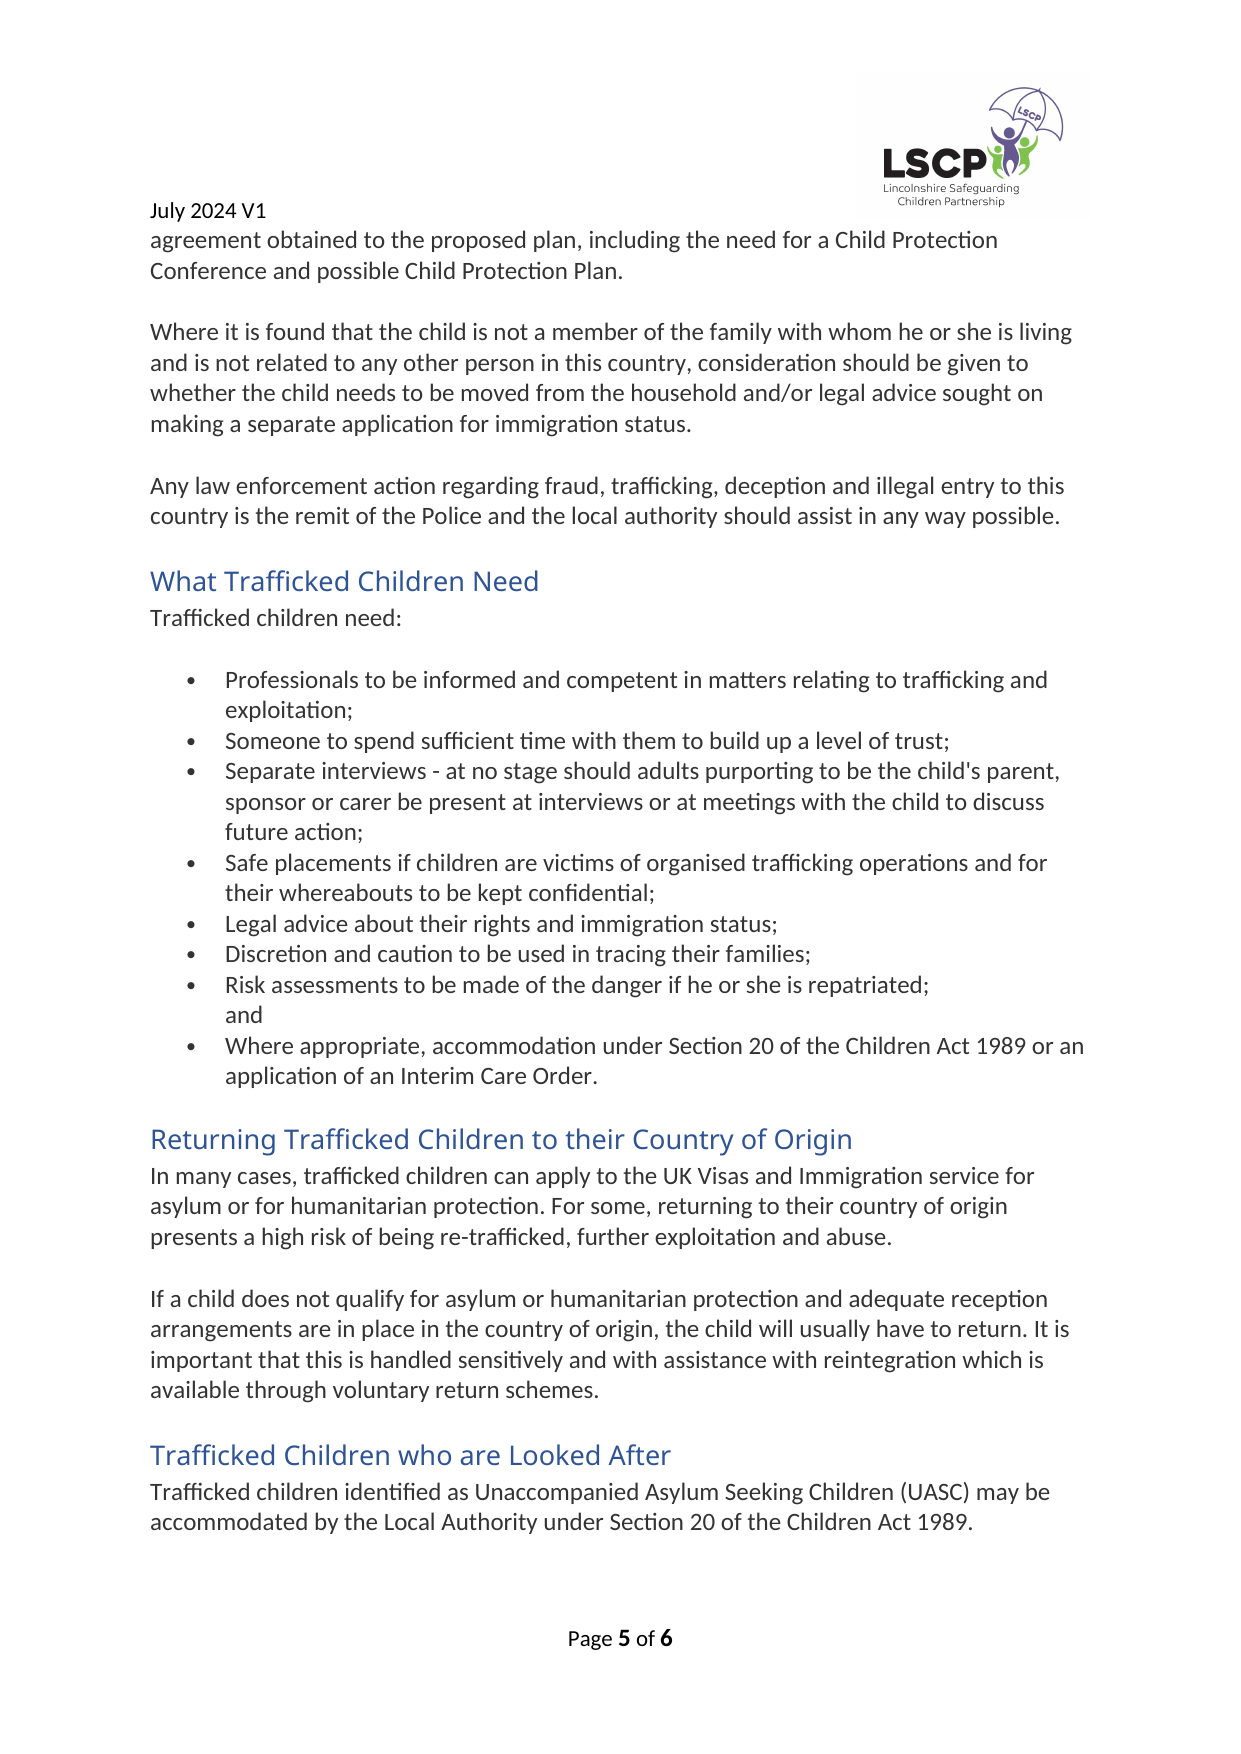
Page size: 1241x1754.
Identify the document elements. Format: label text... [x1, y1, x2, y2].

subtitle What Trafficked Children Need [150, 562, 1090, 599]
text Any law enforcement action regarding fraud, trafficking, deception and illegal entry to this country is the remit of the Police and the local authority should assist in any way possible. [150, 470, 1090, 531]
list Separate interviews - at no stage should adults purporting to be the child's parent, sponsor or carer be present at interviews or at meetings with the child to discuss future action; [187, 755, 1090, 847]
list Legal advice about their rights and immigration status; [187, 908, 1090, 938]
text Where it is found that the child is not a member of the family with whom he or she is living and is not related to any other person in this country, consideration should be given to whether the child needs to be moved from the household and/or legal advice sought on making a separate application for immigration status. [150, 317, 1090, 439]
list Where appropriate, accommodation under Section 20 of the Children Act 1989 or an application of an Interim Care Order. [187, 1030, 1090, 1091]
picture [856, 73, 1091, 219]
list Risk assessments to be made of the danger if he or she is repatriated; and [187, 969, 1090, 1030]
list Safe placements if children are victims of organised trafficking operations and for their whereabouts to be kept confidential; [187, 847, 1090, 908]
text Trafficked children identified as Unaccompanied Asylum Seeking Children (UASC) may be accommodated by the Local Authority under Section 20 of the Children Act 1989. [150, 1476, 1090, 1537]
text Trafficked children need: [150, 602, 1090, 632]
text If a child does not qualify for asylum or humanitarian protection and adequate reception arrangements are in place in the country of origin, the child will usually have to return. It is important that this is handled sensitively and with assistance with reintegration which is available through voluntary return schemes. [150, 1283, 1090, 1405]
subtitle Returning Trafficked Children to their Country of Origin [150, 1120, 1090, 1157]
text In many cases, trafficked children can apply to the UK Visas and Immigration service for asylum or for humanitarian protection. For some, returning to their country of origin presents a high risk of being re-trafficked, further exploitation and abuse. [150, 1160, 1090, 1252]
list Discretion and caution to be used in tracing their families; [187, 938, 1090, 969]
list Professionals to be informed and competent in matters relating to trafficking and exploitation; [187, 664, 1090, 725]
list Someone to spend sufficient time with them to build up a level of trust; [187, 725, 1090, 755]
subtitle Trafficked Children who are Looked After [150, 1436, 1090, 1473]
